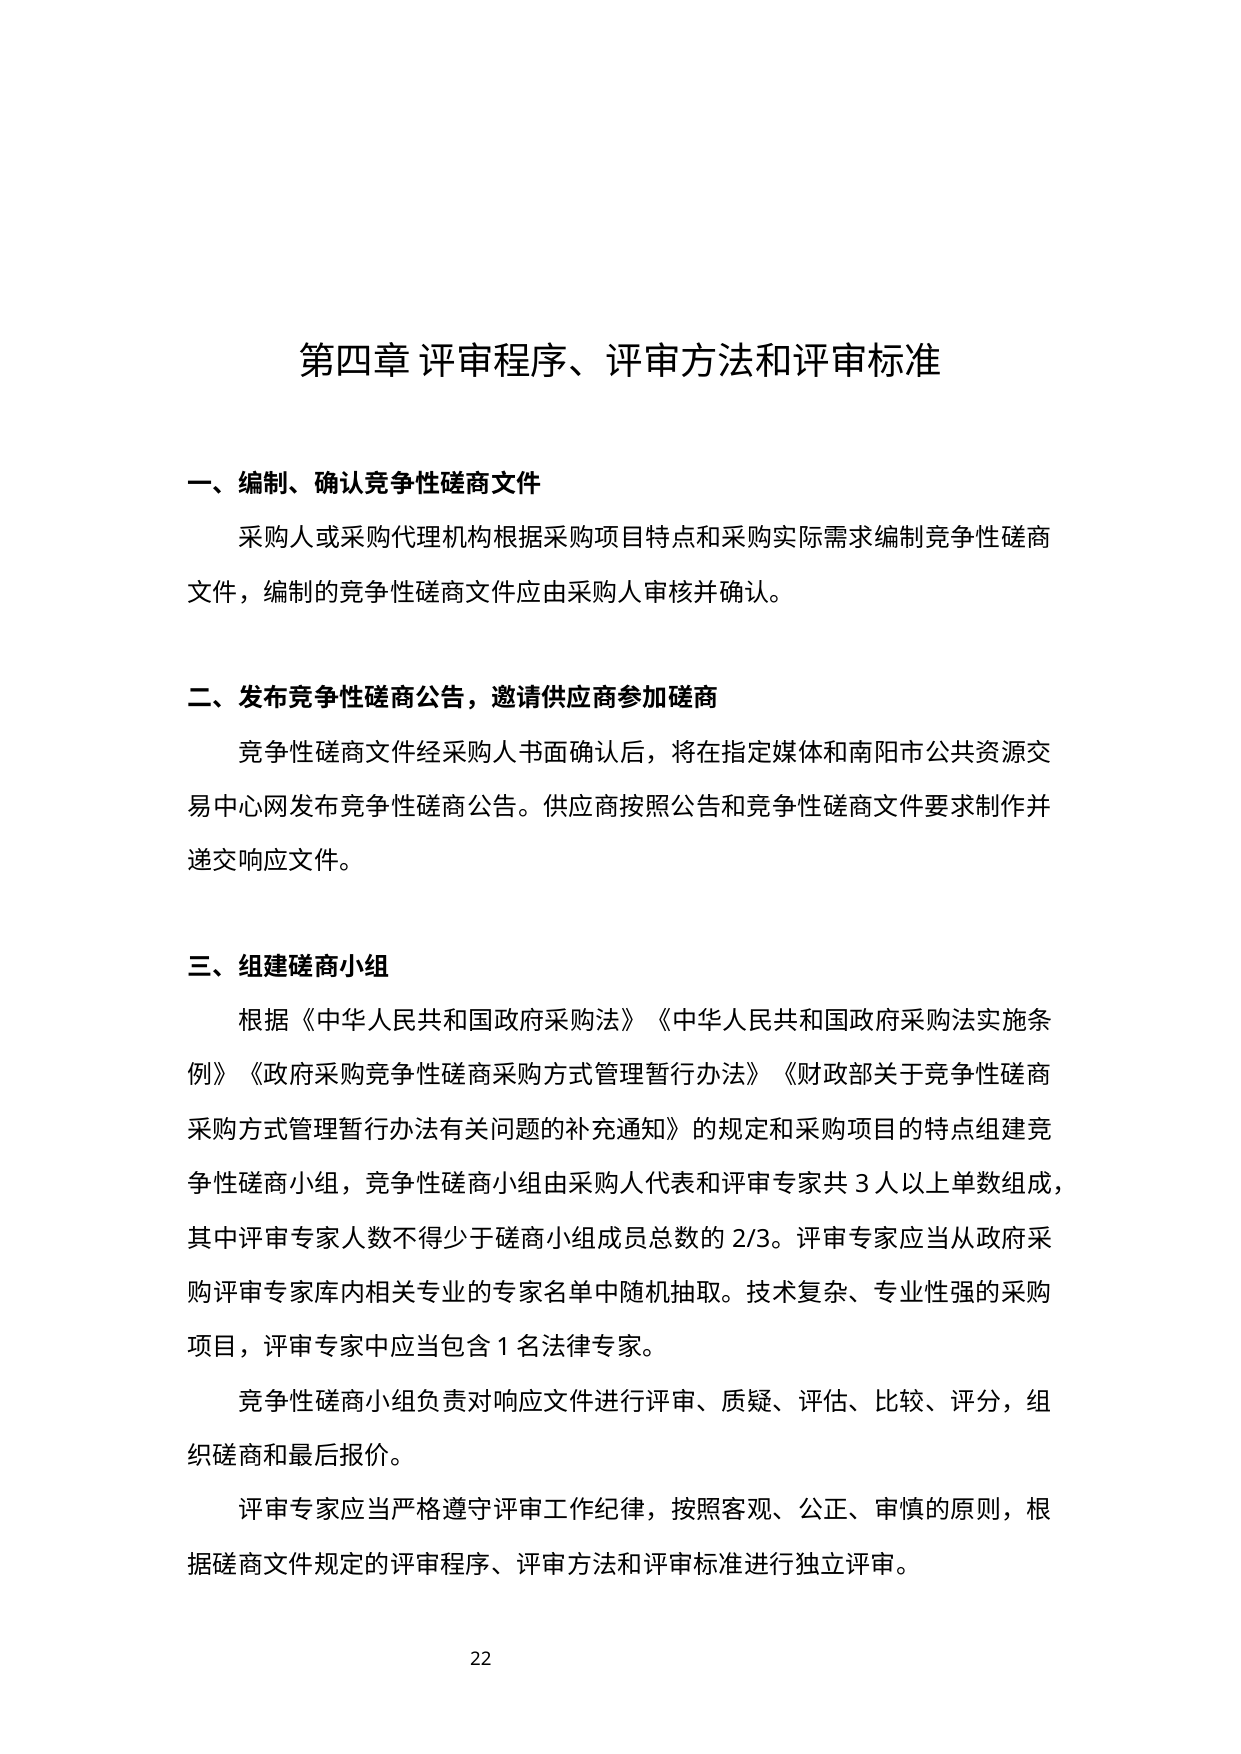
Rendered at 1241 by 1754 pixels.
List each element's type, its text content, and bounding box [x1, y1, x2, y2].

text 第四章 评审程序、评审方法和评审标准 [187, 331, 1053, 385]
text 竞争性磋商文件经采购人书面确认后，将在指定媒体和南阳市公共资源交易中心网发布竞争性磋商公告。供应商按照公告和竞争性磋商文件要求制作并递交响应文件。 [187, 732, 1053, 877]
text 一、编制、确认竞争性磋商文件 [187, 463, 1053, 500]
text 竞争性磋商小组负责对响应文件进行评审、质疑、评估、比较、评分，组织磋商和最后报价。 [187, 1381, 1053, 1472]
text 根据《中华人民共和国政府采购法》《中华人民共和国政府采购法实施条例》《政府采购竞争性磋商采购方式管理暂行办法》《财政部关于竞争性磋商采购方式管理暂行办法有关问题的补充通知》的规定和采购项目的特点组建竞争性磋商小组，竞争性磋商小组由采购人代表和评审专家共3人以上单数组成，其中评审专家人数不得少于磋商小组成员总数的2/3。评审专家应当从政府采购评审专家库内相关专业的专家名单中随机抽取。技术复杂、专业性强的采购项目，评审专家中应当包含1名法律专家。 [187, 1001, 1053, 1363]
text 采购人或采购代理机构根据采购项目特点和采购实际需求编制竞争性磋商文件，编制的竞争性磋商文件应由采购人审核并确认。 [187, 518, 1053, 608]
text 二、发布竞争性磋商公告，邀请供应商参加磋商 [187, 678, 1053, 714]
text 三、组建磋商小组 [187, 946, 1053, 982]
text 评审专家应当严格遵守评审工作纪律，按照客观、公正、审慎的原则，根据磋商文件规定的评审程序、评审方法和评审标准进行独立评审。 [187, 1490, 1053, 1581]
